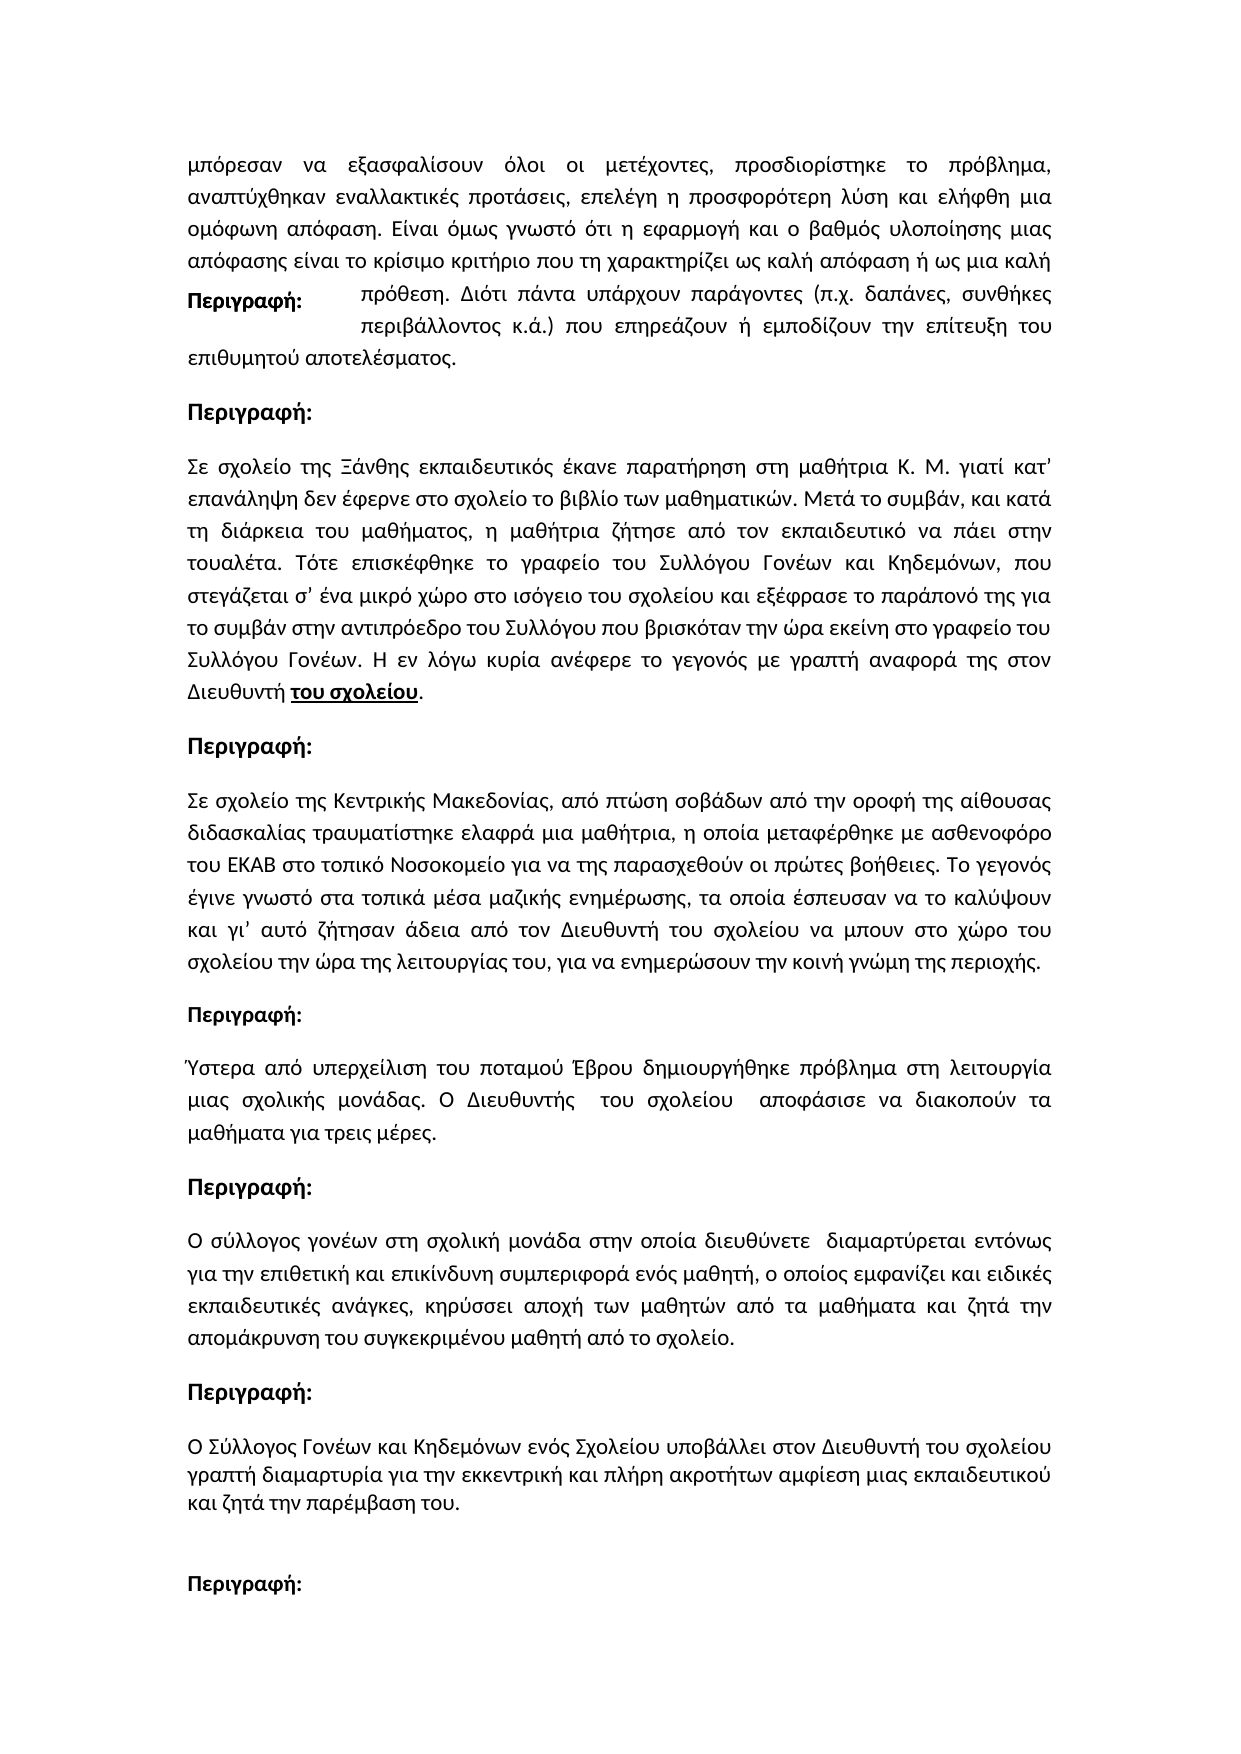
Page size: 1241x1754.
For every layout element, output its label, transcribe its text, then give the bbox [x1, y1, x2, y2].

text Σε σχολείο της Κεντρικής Μακεδονίας, από πτώση σοβάδων από την οροφή της αίθουσας διδασκαλίας τραυματίστηκε ελαφρά μια μαθήτρια, η οποία μεταφέρθηκε με ασθενοφόρο του ΕΚΑΒ στο τοπικό Νοσοκομείο για να της παρασχεθούν οι πρώτες βοήθειες. Το γεγονός έγινε γνωστό στα τοπικά μέσα μαζικής ενημέρωσης, τα οποία έσπευσαν να το καλύψουν και γι’ αυτό ζήτησαν άδεια από τον Διευθυντή του σχολείου να μπουν στο χώρο του σχολείου την ώρα της λειτουργίας του, για να ενημερώσουν την κοινή γνώμη της περιοχής. [187, 786, 1053, 975]
text Περιγραφή: [187, 730, 1053, 761]
list Ο Σύλλογος Γονέων και Κηδεμόνων ενός Σχολείου υποβάλλει στον Διευθυντή του σχολείου γραπτή διαμαρτυρία για την εκκεντρική και πλήρη ακροτήτων αμφίεση μιας εκπαιδευτικού και ζητά την παρέμβαση του. [187, 1432, 1053, 1516]
text Ύστερα από υπερχείλιση του ποταμού Έβρου δημιουργήθηκε πρόβλημα στη λειτουργία μιας σχολικής μονάδας. Ο Διευθυντής του σχολείου αποφάσισε να διακοπούν τα μαθήματα για τρεις μέρες. [187, 1053, 1053, 1146]
text Περιγραφή: [187, 1569, 1053, 1597]
text Περιγραφή: [187, 396, 1053, 427]
text Σε σχολείο της Ξάνθης εκπαιδευτικός έκανε παρατήρηση στη μαθήτρια Κ. Μ. γιατί κατ’ επανάληψη δεν έφερνε στο σχολείο το βιβλίο των μαθηματικών. Μετά το συμβάν, και κατά τη διάρκεια του μαθήματος, η μαθήτρια ζήτησε από τον εκπαιδευτικό να πάει στην τουαλέτα. Τότε επισκέφθηκε το γραφείο του Συλλόγου Γονέων και Κηδεμόνων, που στεγάζεται σ’ ένα μικρό χώρο στο ισόγειο του σχολείου και εξέφρασε το παράπονό της για το συμβάν στην αντιπρόεδρο του Συλλόγου που βρισκόταν την ώρα εκείνη στο γραφείο του Συλλόγου Γονέων. Η εν λόγω κυρία ανέφερε το γεγονός με γραπτή αναφορά της στον Διευθυντή του σχολείου. [187, 452, 1053, 705]
text Περιγραφή: [187, 1171, 1053, 1201]
text Περιγραφή: [187, 286, 342, 314]
text Περιγραφή: [187, 1000, 1053, 1028]
text Ο σύλλογος γονέων στη σχολική μονάδα στην οποία διευθύνετε διαμαρτύρεται εντόνως για την επιθετική και επικίνδυνη συμπεριφορά ενός μαθητή, ο οποίος εμφανίζει και ειδικές εκπαιδευτικές ανάγκες, κηρύσσει αποχή των μαθητών από τα μαθήματα και ζητά την απομάκρυνση του συγκεκριμένου μαθητή από το σχολείο. [187, 1227, 1053, 1351]
text Περιγραφή: [187, 1376, 1053, 1407]
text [187, 150, 1053, 371]
